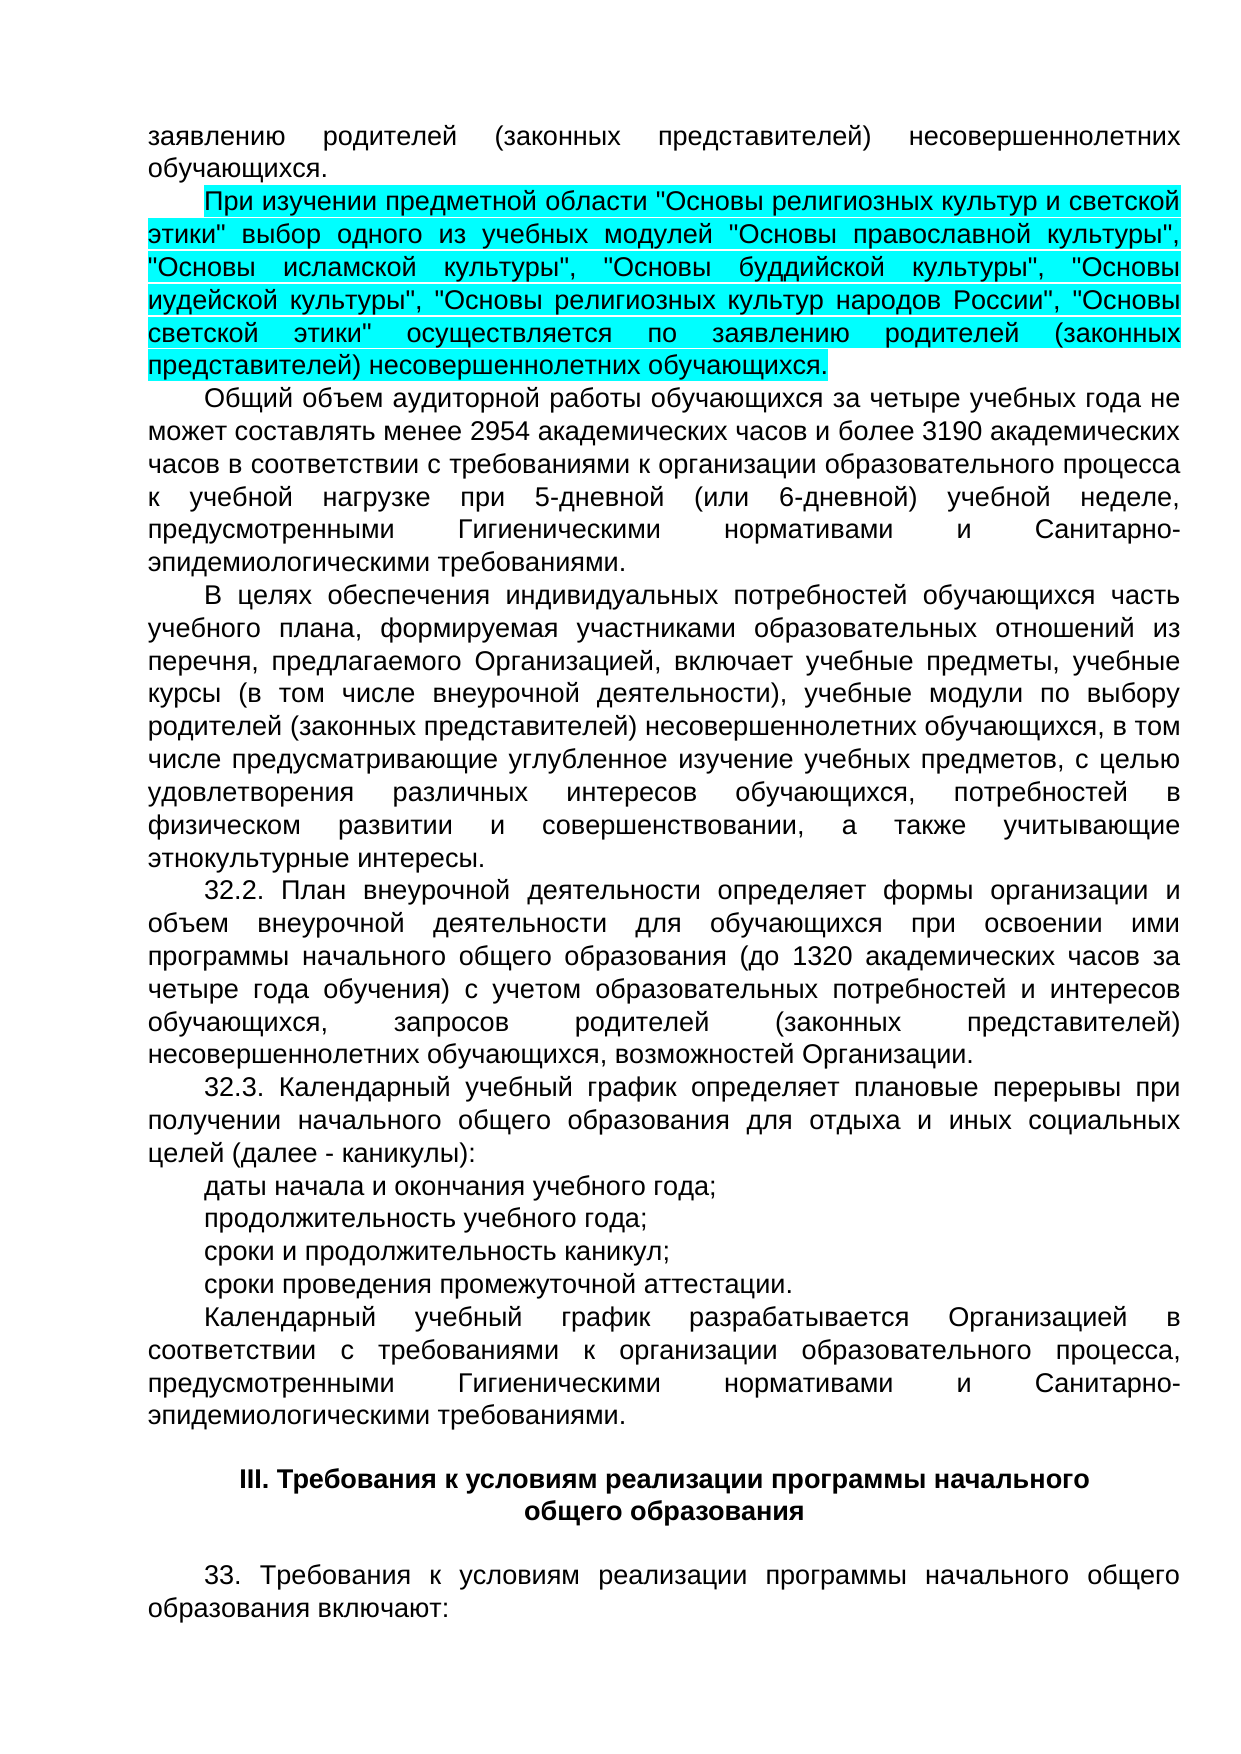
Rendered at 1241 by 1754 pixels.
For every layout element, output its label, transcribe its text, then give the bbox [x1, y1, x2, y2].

text общего образования [148, 1495, 1181, 1526]
text Общий объем аудиторной работы обучающихся за четыре учебных года не может составлять менее 2954 академических часов и более 3190 академических часов в соответствии с требованиями к организации образовательного процесса к учебной нагрузке при 5-дневной (или 6-дневной) учебной неделе, предусмотренными Гигиеническими нормативами и Санитарно-эпидемиологическими требованиями. [148, 381, 1181, 577]
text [148, 118, 1181, 184]
text III. Требования к условиям реализации программы начального [148, 1463, 1181, 1495]
text В целях обеспечения индивидуальных потребностей обучающихся часть учебного плана, формируемая участниками образовательных отношений из перечня, предлагаемого Организацией, включает учебные предметы, учебные курсы (в том числе внеурочной деятельности), учебные модули по выбору родителей (законных представителей) несовершеннолетних обучающихся, в том числе предусматривающие углубленное изучение учебных предметов, с целью удовлетворения различных интересов обучающихся, потребностей в физическом развитии и совершенствовании, а также учитывающие этнокультурные интересы. [148, 577, 1181, 873]
text 32.2. План внеурочной деятельности определяет формы организации и объем внеурочной деятельности для обучающихся при освоении ими программы начального общего образования (до 1320 академических часов за четыре года обучения) с учетом образовательных потребностей и интересов обучающихся, запросов родителей (законных представителей) несовершеннолетних обучающихся, возможностей Организации. [148, 873, 1181, 1070]
text 32.3. Календарный учебный график определяет плановые перерывы при получении начального общего образования для отдыха и иных социальных целей (далее - каникулы): [148, 1070, 1181, 1168]
text продолжительность учебного года; [148, 1201, 1181, 1234]
text Календарный учебный график разрабатывается Организацией в соответствии с требованиями к организации образовательного процесса, предусмотренными Гигиеническими нормативами и Санитарно-эпидемиологическими требованиями. [148, 1299, 1181, 1431]
text 33. Требования к условиям реализации программы начального общего образования включают: [148, 1557, 1181, 1623]
text При изучении предметной области "Основы религиозных культур и светской этики" выбор одного из учебных модулей "Основы православной культуры", "Основы исламской культуры", "Основы буддийской культуры", "Основы иудейской культуры", "Основы религиозных культур народов России", "Основы светской этики" осуществляется по заявлению родителей (законных представителей) несовершеннолетних обучающихся. [148, 184, 1181, 218]
text При изучении предметной области "Основы религиозных культур и светской этики" выбор одного из учебных модулей "Основы православной культуры", "Основы исламской культуры", "Основы буддийской культуры", "Основы иудейской культуры", "Основы религиозных культур народов России", "Основы светской этики" осуществляется по заявлению родителей (законных представителей) несовершеннолетних обучающихся. [148, 348, 1181, 381]
text сроки проведения промежуточной аттестации. [148, 1267, 1181, 1299]
text даты начала и окончания учебного года; [148, 1168, 1181, 1201]
text сроки и продолжительность каникул; [148, 1234, 1181, 1267]
